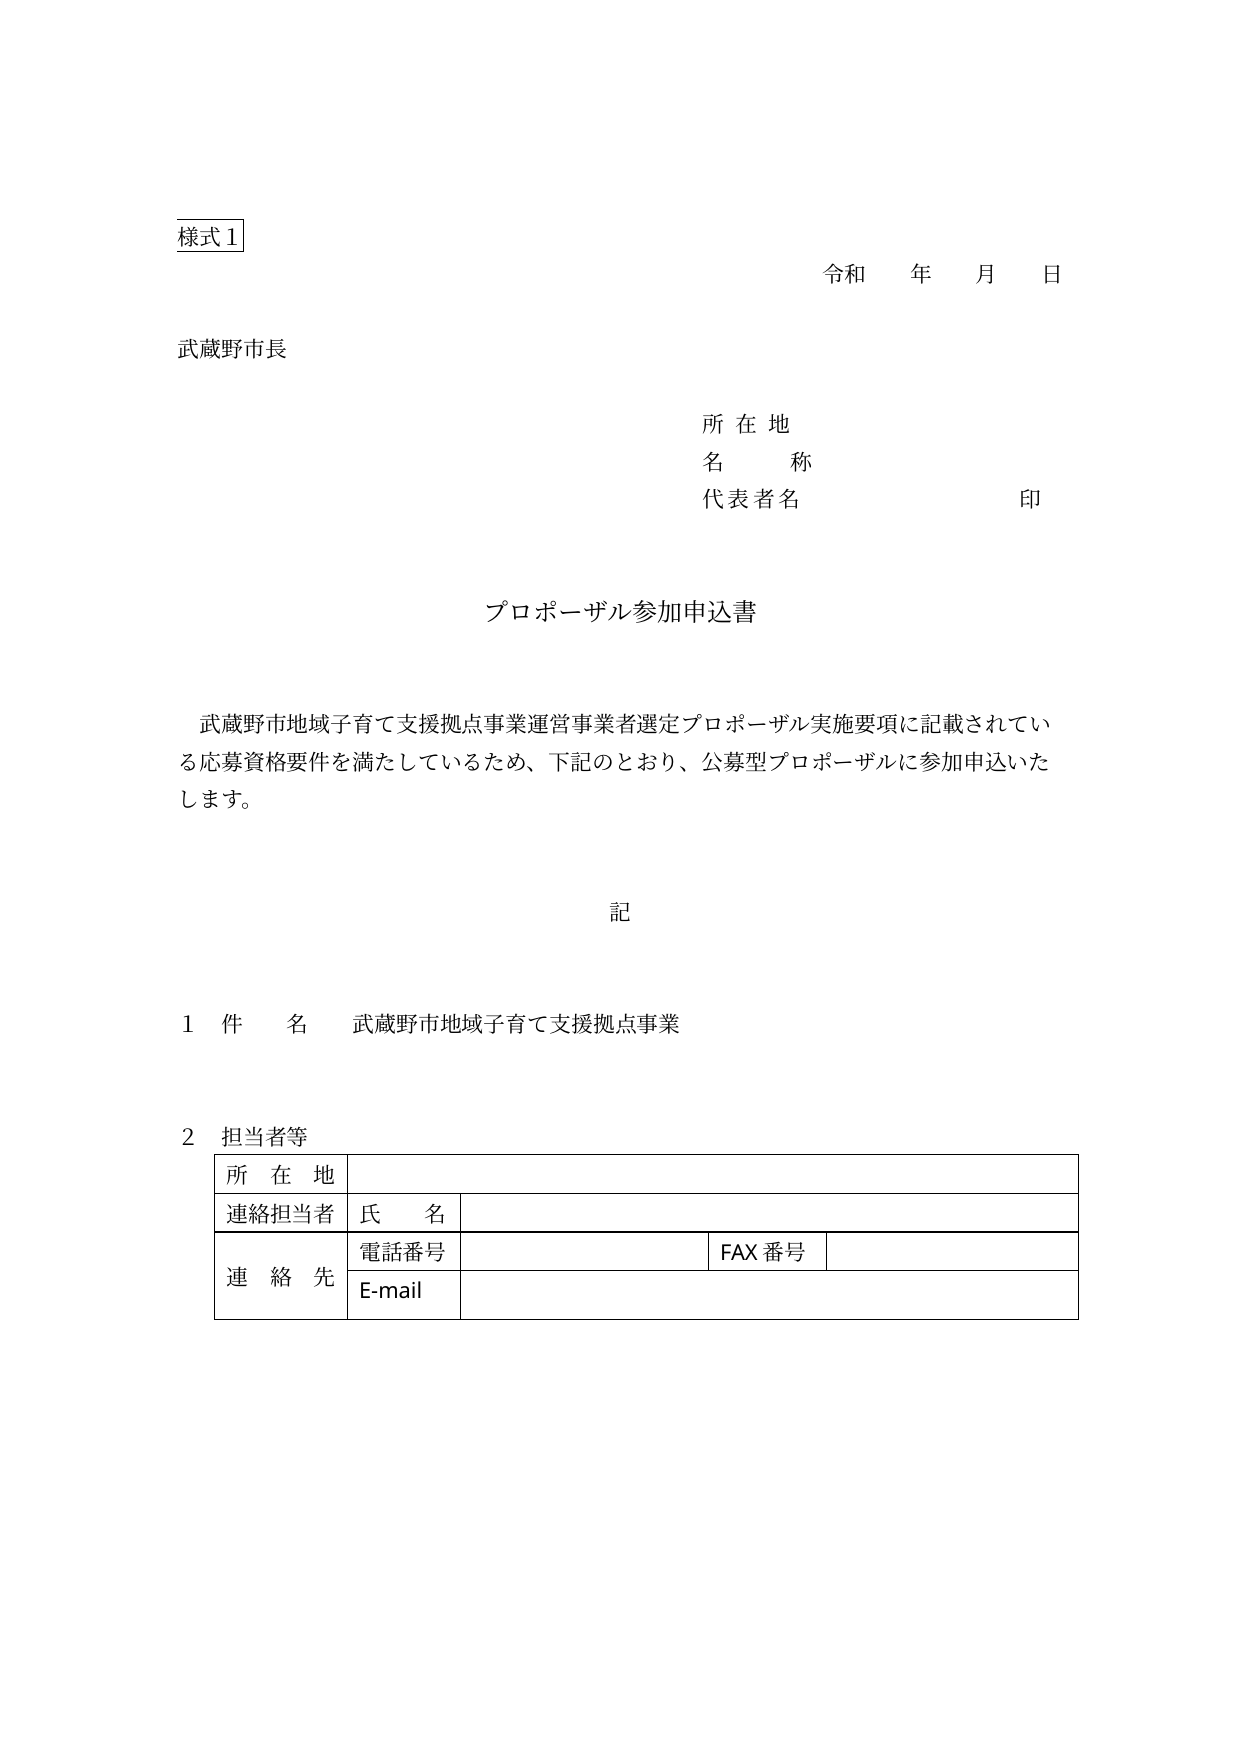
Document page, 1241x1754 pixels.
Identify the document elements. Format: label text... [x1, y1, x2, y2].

table_cell [461, 1271, 1078, 1318]
table_cell [461, 1233, 708, 1270]
text 令和 年 月 日 [177, 254, 1063, 292]
table_cell 電話番号 [348, 1233, 460, 1270]
text 名 称 [615, 442, 1063, 479]
text 代表者名 印 [615, 479, 1063, 517]
table_cell E-mail [348, 1271, 460, 1318]
table_header 所 在 地 [215, 1155, 347, 1193]
table_cell FAX番号 [709, 1233, 826, 1270]
text １ 件 名 武蔵野市地域子育て支援拠点事業 [177, 1004, 1063, 1042]
text 武蔵野市地域子育て支援拠点事業運営事業者選定プロポーザル実施要項に記載されている応募資格要件を満たしているため、下記のとおり、公募型プロポーザルに参加申込いたします。 [177, 704, 1063, 817]
table_cell [461, 1194, 1078, 1231]
text 様式１ [177, 217, 1063, 254]
table_header [348, 1155, 1078, 1193]
text 武蔵野市長 [177, 329, 1063, 367]
text 所在地 [615, 404, 1063, 442]
text ２ 担当者等 [177, 1117, 1063, 1154]
subtitle 記 [177, 892, 1063, 929]
table_cell 連 絡 先 [215, 1233, 347, 1318]
table_cell [827, 1233, 1078, 1270]
table_cell 氏 名 [348, 1194, 460, 1231]
text プロポーザル参加申込書 [177, 592, 1063, 629]
table_cell 連絡担当者 [215, 1194, 347, 1231]
